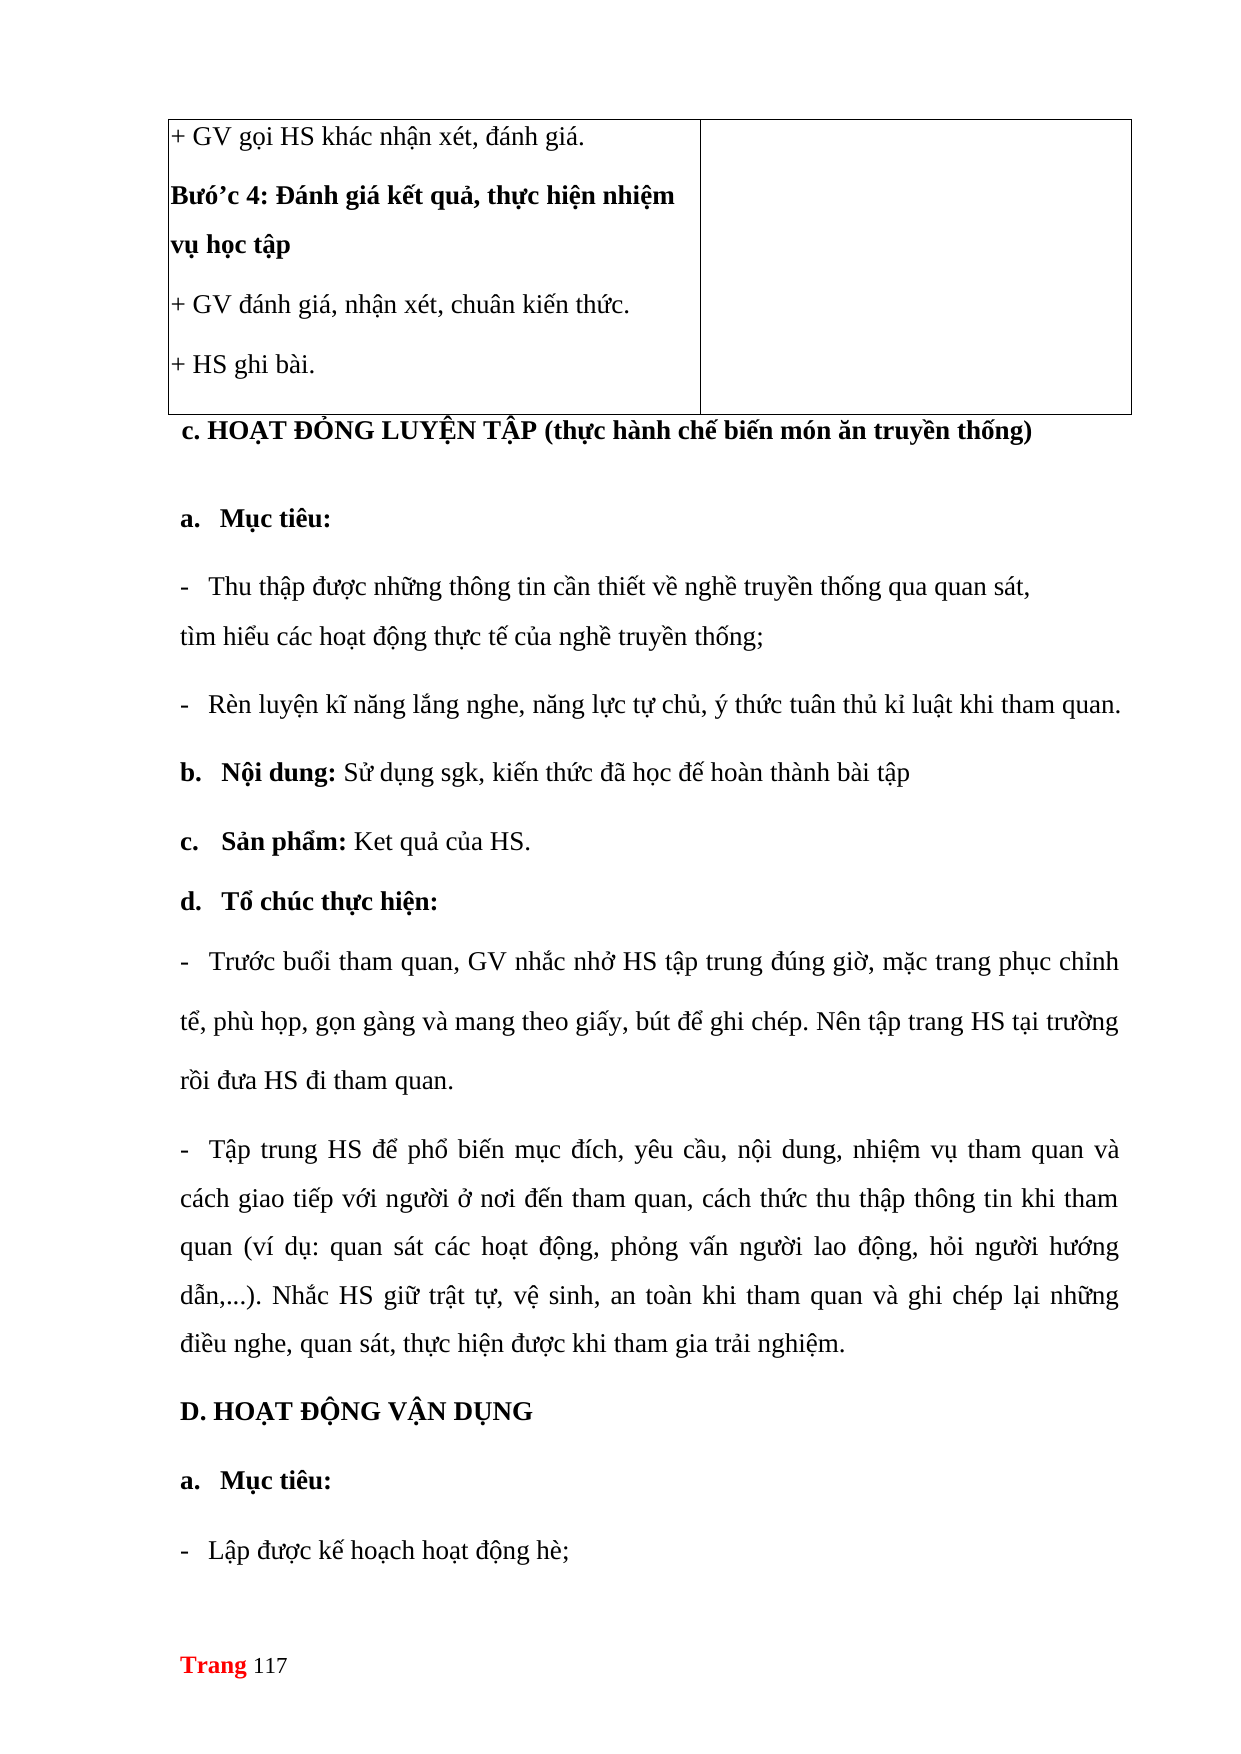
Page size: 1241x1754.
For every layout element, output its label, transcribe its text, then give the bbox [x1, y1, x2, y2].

list Rèn luyện kĩ năng lắng nghe, năng lực tự chủ, ý thức tuân thủ kỉ luật khi tham quan. [180, 688, 1240, 719]
table_header + GV gọi HS khác nhận xét, đánh giá. Bưó’c 4: Đánh giá kết quả, thực hiện nhiệm vụ học tập + GV đánh giá, nhận xét, chuân kiến thức. + HS ghi bài. [169, 120, 700, 413]
list Nội dung: Sử dụng sgk, kiến thức đã học đế hoàn thành bài tập [180, 756, 1240, 788]
table_header [701, 120, 1131, 413]
text D. HOẠT ĐỘNG VẬN DỤNG [180, 1395, 1240, 1426]
list Thu thập được những thông tin cần thiết về nghề truyền thống qua quan sát, tìm hiểu các hoạt động thực tế của nghề truyền thống; [180, 570, 1073, 651]
list Lập được kế hoạch hoạt động hè; [180, 1534, 1240, 1565]
list Tập trung HS để phổ biến mục đích, yêu cầu, nội dung, nhiệm vụ tham quan và cách giao tiếp với người ở nơi đến tham quan, cách thức thu thập thông tin khi tham quan (ví dụ: quan sát các hoạt động, phỏng vấn người lao động, hỏi người hướng dẫn,...). Nhắc HS giữ trật tự, vệ sinh, an toàn khi tham quan và ghi chép lại những điều nghe, quan sát, thực hiện được khi tham gia trải nghiệm. [180, 1133, 1120, 1359]
list Trước buổi tham quan, GV nhắc nhở HS tập trung đúng giờ, mặc trang phục chỉnh tể, phù họp, gọn gàng và mang theo giấy, bút để ghi chép. Nên tập trang HS tại trường rồi đưa HS đi tham quan. [180, 945, 1120, 1095]
list Sản phẩm: Ket quả của HS. [180, 825, 1240, 856]
list Tổ chúc thực hiện: [180, 885, 1240, 916]
text c. HOẠT ĐỎNG LUYỆN TẬP (thực hành chế biến món ăn truyền thống) [181, 414, 1240, 446]
list Mục tiêu: [180, 502, 1240, 533]
list Mục tiêu: [180, 1464, 1240, 1495]
